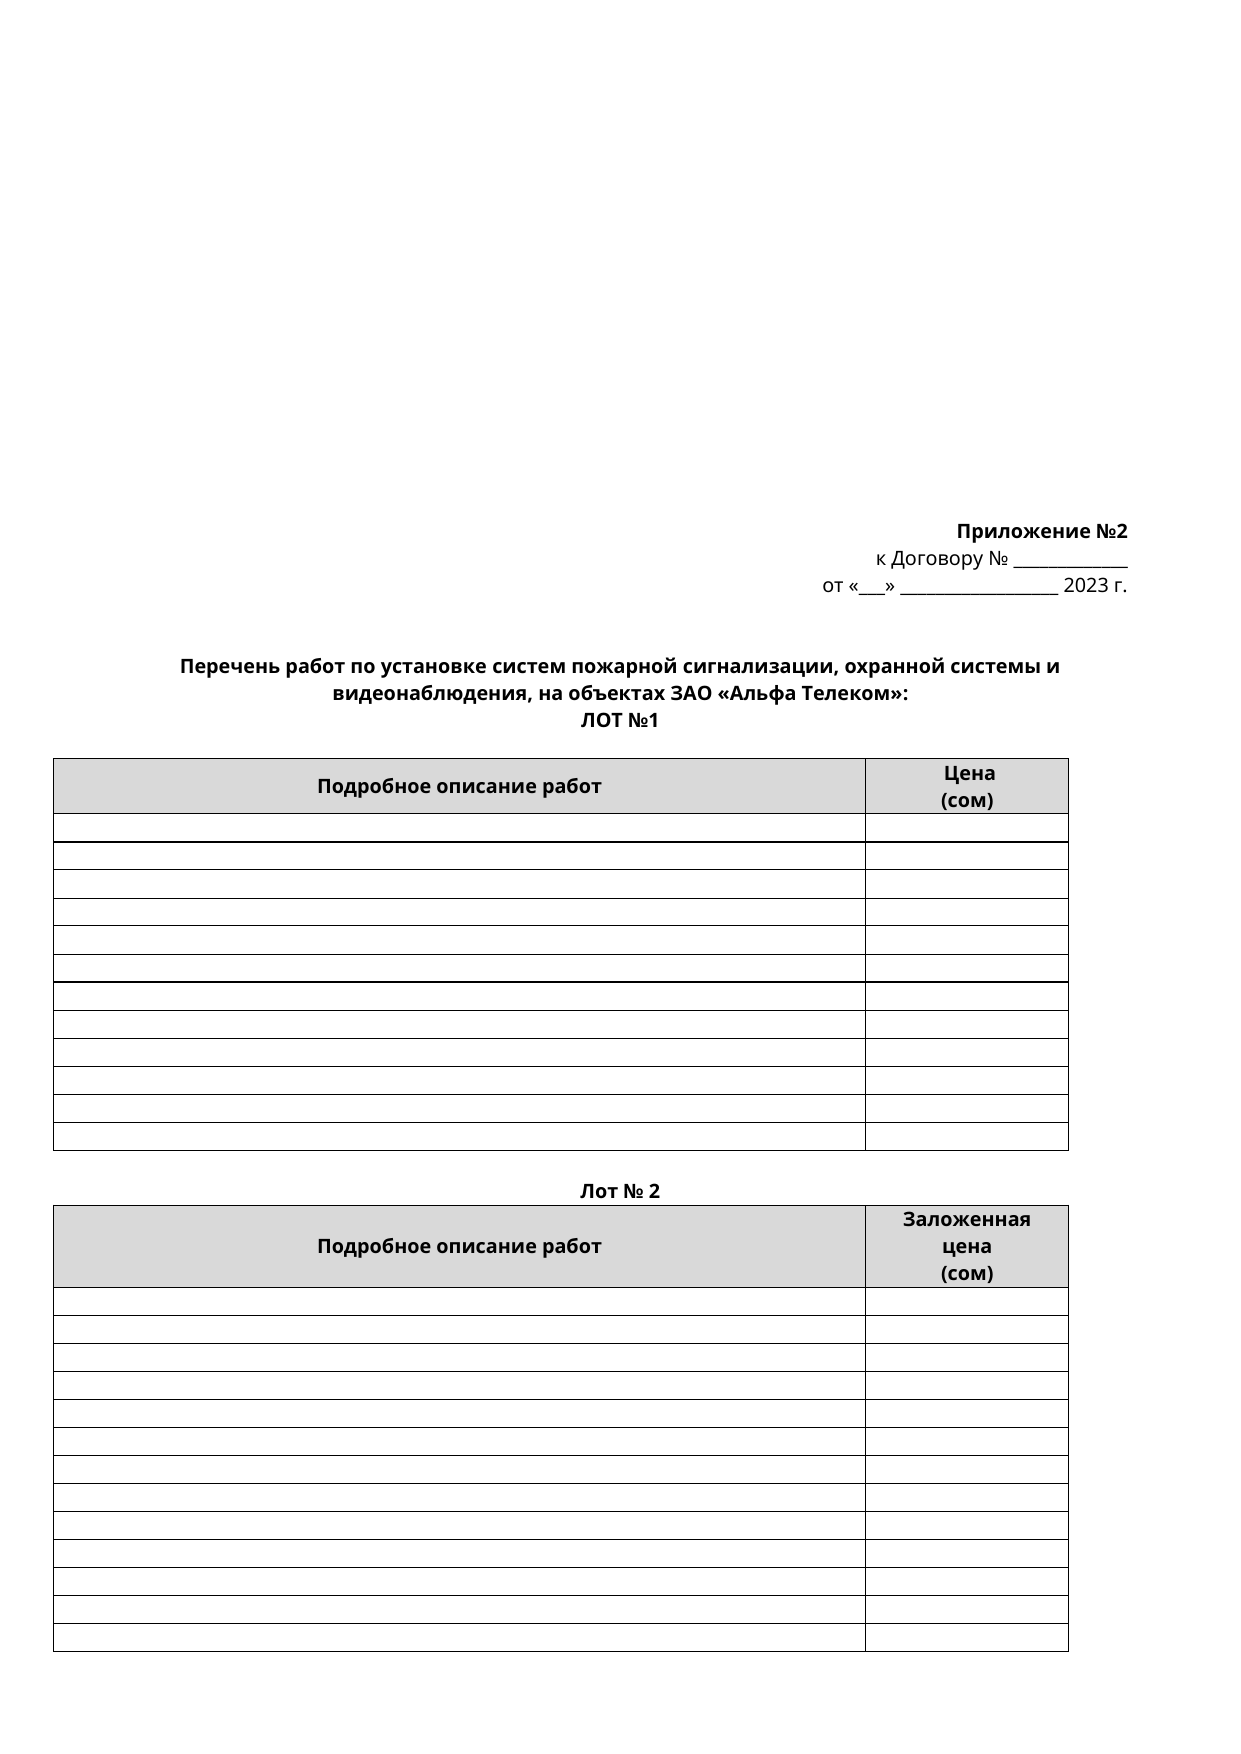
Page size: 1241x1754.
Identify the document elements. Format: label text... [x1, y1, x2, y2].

table_cell [866, 814, 1068, 841]
table_cell [54, 1624, 865, 1651]
table_cell [54, 1484, 865, 1511]
table_cell [866, 1123, 1068, 1149]
table_cell [54, 1067, 865, 1093]
text Приложение №2 [53, 518, 1128, 545]
table_cell [54, 1512, 865, 1539]
text от «___» __________________ 2023 г. [53, 572, 1128, 599]
table_cell [866, 926, 1068, 953]
table_cell [54, 870, 865, 897]
table_header Подробное описание работ [54, 1206, 865, 1287]
table_cell [54, 983, 865, 1009]
table_cell [866, 1484, 1068, 1511]
table_cell [54, 955, 865, 981]
table_header Заложенная цена (сом) [866, 1206, 1068, 1287]
table_cell [54, 843, 865, 869]
table_cell [866, 1011, 1068, 1037]
table_cell [866, 1344, 1068, 1371]
table_cell [54, 899, 865, 925]
text Перечень работ по установке систем пожарной сигнализации, охранной системы и видеонаблюдения, на объектах ЗАО «Альфа Телеком»: [112, 653, 1128, 707]
table_cell [866, 1316, 1068, 1343]
table_cell [866, 1456, 1068, 1483]
table_cell [54, 1123, 865, 1149]
table_cell [866, 1512, 1068, 1539]
table_header Подробное описание работ [54, 759, 865, 813]
table_cell [866, 983, 1068, 1009]
table_cell [866, 870, 1068, 897]
table_cell [54, 1316, 865, 1343]
table_cell [54, 1011, 865, 1037]
table_cell [866, 899, 1068, 925]
table_cell [54, 1540, 865, 1567]
table_cell [866, 1596, 1068, 1623]
table_cell [866, 1288, 1068, 1314]
table_cell [866, 1067, 1068, 1093]
table_cell [54, 1344, 865, 1371]
table_cell [866, 1372, 1068, 1399]
table_cell [866, 1568, 1068, 1595]
text Лот № 2 [112, 1178, 1128, 1204]
table_cell [54, 1039, 865, 1066]
table_cell [54, 1095, 865, 1122]
table_cell [866, 1624, 1068, 1651]
table_cell [54, 1596, 865, 1623]
table_cell [866, 843, 1068, 869]
text ЛОТ №1 [112, 707, 1128, 733]
table_cell [866, 1540, 1068, 1567]
table_cell [866, 1400, 1068, 1427]
table_cell [54, 1288, 865, 1314]
table_cell [866, 1428, 1068, 1455]
table_cell [54, 926, 865, 953]
text к Договору № _____________ [53, 545, 1128, 572]
table_cell [54, 814, 865, 841]
table_cell [54, 1400, 865, 1427]
table_cell [54, 1372, 865, 1399]
table_cell [54, 1456, 865, 1483]
table_cell [866, 1095, 1068, 1122]
table_cell [54, 1568, 865, 1595]
table_cell [866, 955, 1068, 981]
table_cell [54, 1428, 865, 1455]
table_cell [866, 1039, 1068, 1066]
table_header Цена (сом) [866, 759, 1068, 813]
